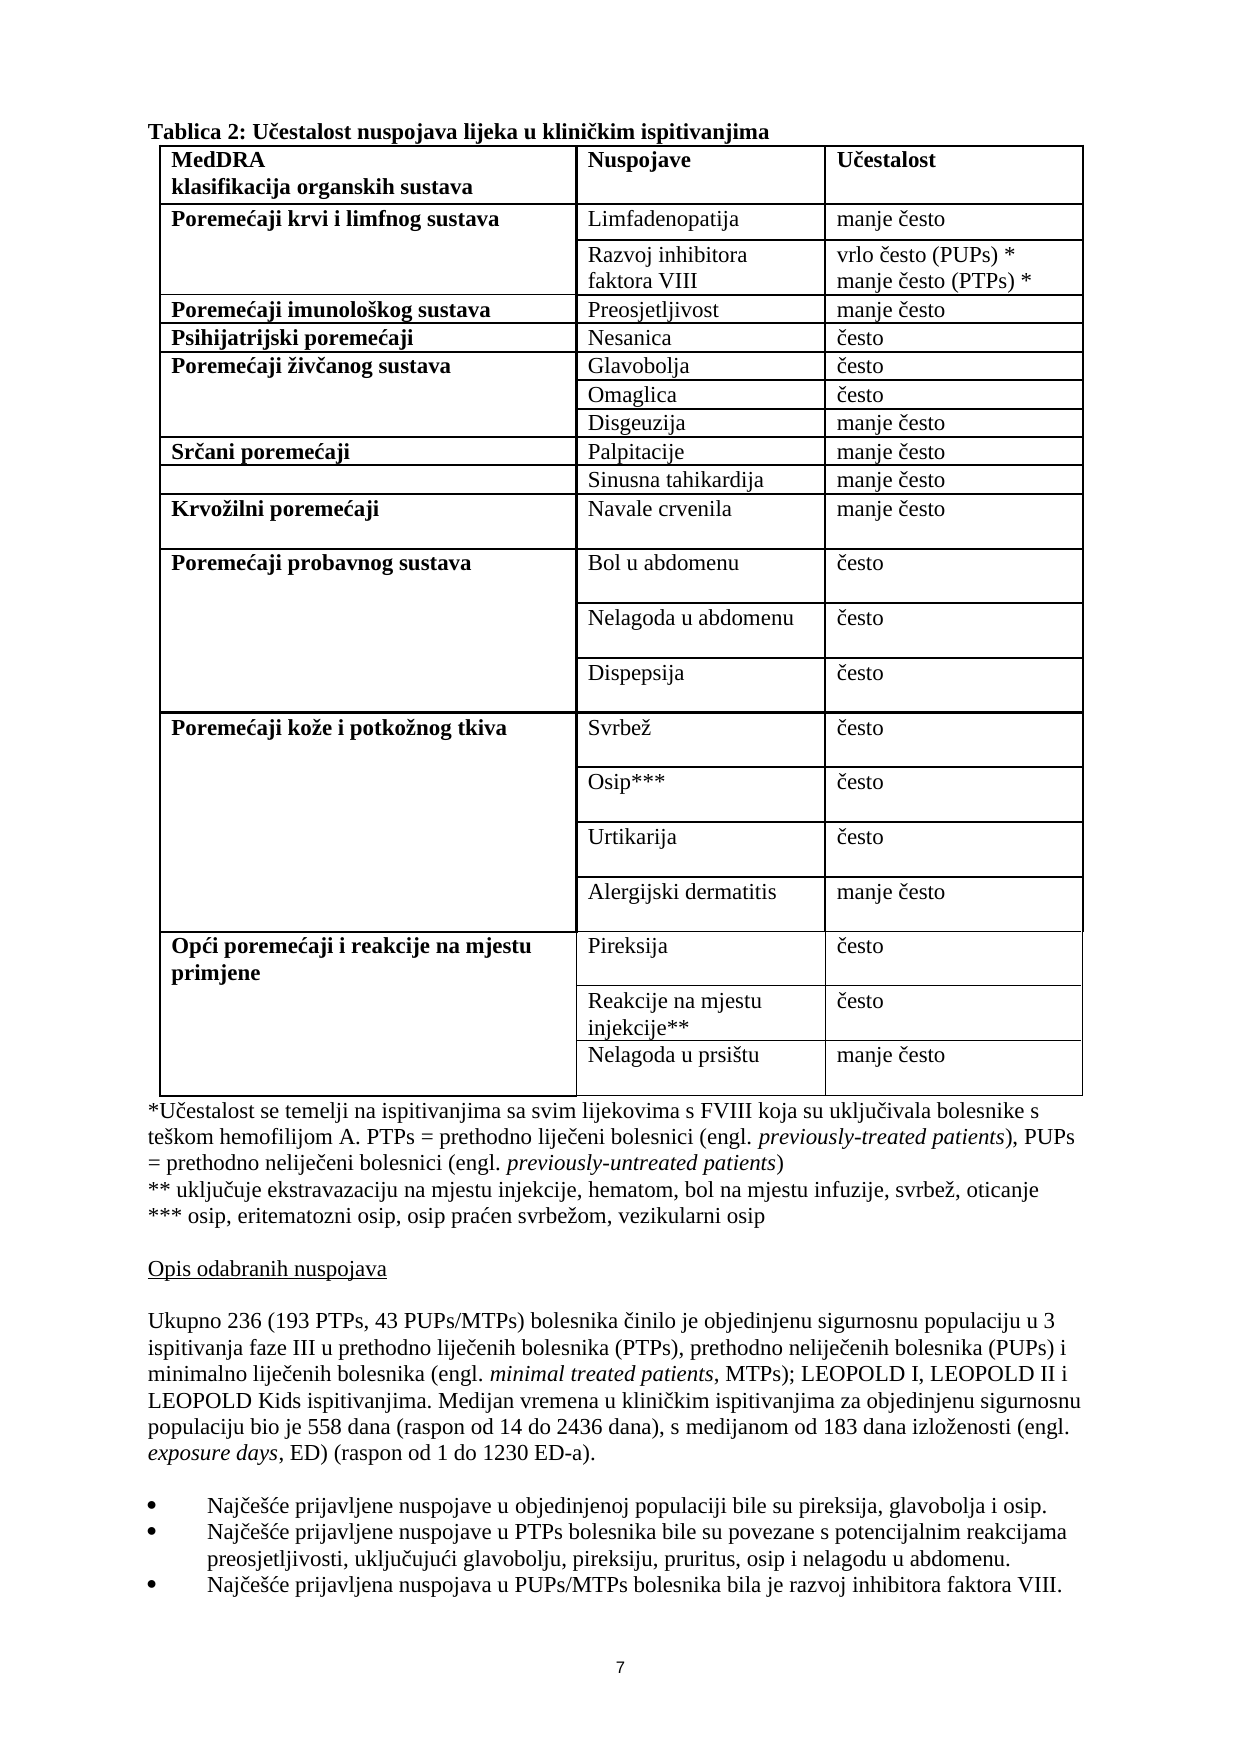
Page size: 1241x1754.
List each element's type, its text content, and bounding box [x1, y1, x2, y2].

table_cell Poremećaji probavnog sustava [161, 550, 575, 711]
list Najčešće prijavljena nuspojava u PUPs/MTPs bolesnika bila je razvoj inhibitora faktora VIII. [148, 1571, 1092, 1597]
table_cell Omaglica [578, 381, 824, 407]
table_cell Nesanica [578, 324, 824, 351]
table_cell manje često [826, 466, 1082, 493]
table_cell često [826, 324, 1082, 351]
table_cell Disgeuzija [578, 410, 824, 436]
text Opis odabranih nuspojava [148, 1255, 1092, 1281]
list Najčešće prijavljene nuspojave u PTPs bolesnika bile su povezane s potencijalnim reakcijama preosjetljivosti, uključujući glavobolju, pireksiju, pruritus, osip i nelagodu u abdomenu. [148, 1518, 1092, 1571]
table_cell manje često [826, 495, 1082, 547]
table_cell često [826, 714, 1082, 766]
table_cell Nelagoda u abdomenu [578, 604, 824, 657]
table_cell Srčani poremećaji [161, 438, 575, 464]
table_cell Osip*** [578, 768, 824, 821]
table_cell Preosjetljivost [578, 296, 824, 322]
table_cell Poremećaji krvi i limfnog sustava [161, 205, 575, 294]
table_cell često [826, 659, 1082, 711]
table_header MedDRA klasifikacija organskih sustava [161, 147, 575, 203]
text Ukupno 236 (193 PTPs, 43 PUPs/MTPs) bolesnika činilo je objedinjenu sigurnosnu populaciju u 3 ispitivanja faze III u prethodno liječenih bolesnika (PTPs), prethodno neliječenih bolesnika (PUPs) i minimalno liječenih bolesnika (engl. minimal treated patients, MTPs); LEOPOLD I, LEOPOLD II i LEOPOLD Kids ispitivanjima. Medijan vremena u kliničkim ispitivanjima za objedinjenu sigurnosnu populaciju bio je 558 dana (raspon od 14 do 2436 dana), s medijanom od 183 dana izloženosti (engl. exposure days, ED) (raspon od 1 do 1230 ED-a). [148, 1308, 1092, 1466]
table_cell Sinusna tahikardija [578, 466, 824, 493]
table_cell manje često [826, 410, 1082, 436]
table_cell često [826, 985, 1082, 1040]
table_cell često [826, 931, 1082, 985]
table_cell često [826, 353, 1082, 379]
text Tablica 2: Učestalost nuspojava lijeka u kliničkim ispitivanjima [148, 118, 1092, 144]
table_cell Urtikarija [578, 823, 824, 876]
table_cell manje često [826, 205, 1082, 239]
text ** uključuje ekstravazaciju na mjestu injekcije, hematom, bol na mjestu infuzije, svrbež, oticanje [148, 1176, 1092, 1202]
table_cell Krvožilni poremećaji [161, 495, 575, 547]
table_cell često [826, 550, 1082, 602]
table_cell manje često [826, 878, 1082, 931]
table_cell Palpitacije [578, 438, 824, 464]
table_cell često [826, 604, 1082, 657]
table_cell Razvoj inhibitora faktora VIII [578, 241, 824, 294]
list Najčešće prijavljene nuspojave u objedinjenoj populaciji bile su pireksija, glavobolja i osip. [148, 1492, 1092, 1518]
table_cell Pireksija [577, 932, 825, 985]
table_cell Poremećaji kože i potkožnog tkiva [161, 714, 575, 931]
table_cell [161, 466, 575, 493]
table_header Nuspojave [578, 147, 824, 203]
table_cell Glavobolja [578, 353, 824, 379]
table_cell često [826, 823, 1082, 876]
table_cell često [826, 381, 1082, 407]
table_cell Poremećaji imunološkog sustava [161, 295, 575, 322]
text *** osip, eritematozni osip, osip praćen svrbežom, vezikularni osip [148, 1202, 1092, 1228]
table_cell manje često [826, 438, 1082, 464]
table_cell Alergijski dermatitis [578, 878, 824, 931]
table_header Učestalost [826, 147, 1082, 203]
table_cell Psihijatrijski poremećaji [161, 324, 575, 351]
table_cell Nelagoda u prsištu [577, 1041, 825, 1095]
table_cell Poremećaji živčanog sustava [161, 353, 575, 436]
table_cell Bol u abdomenu [578, 550, 824, 602]
table_cell vrlo često (PUPs) * manje često (PTPs) * [826, 241, 1082, 294]
table_cell manje često [826, 1040, 1082, 1095]
table_cell Reakcije na mjestu injekcije** [577, 986, 825, 1040]
table_cell Opći poremećaji i reakcije na mjestu primjene [161, 933, 576, 1095]
table_cell Dispepsija [578, 659, 824, 711]
table_cell Svrbež [578, 714, 824, 766]
table_cell često [826, 768, 1082, 821]
table_cell Limfadenopatija [578, 205, 824, 239]
table_cell manje često [826, 296, 1082, 322]
text *Učestalost se temelji na ispitivanjima sa svim lijekovima s FVIII koja su uključivala bolesnike s teškom hemofilijom A. PTPs = prethodno liječeni bolesnici (engl. previously-treated patients), PUPs = prethodno neliječeni bolesnici (engl. previously-untreated patients) [148, 1097, 1092, 1176]
table_cell Navale crvenila [578, 495, 824, 547]
